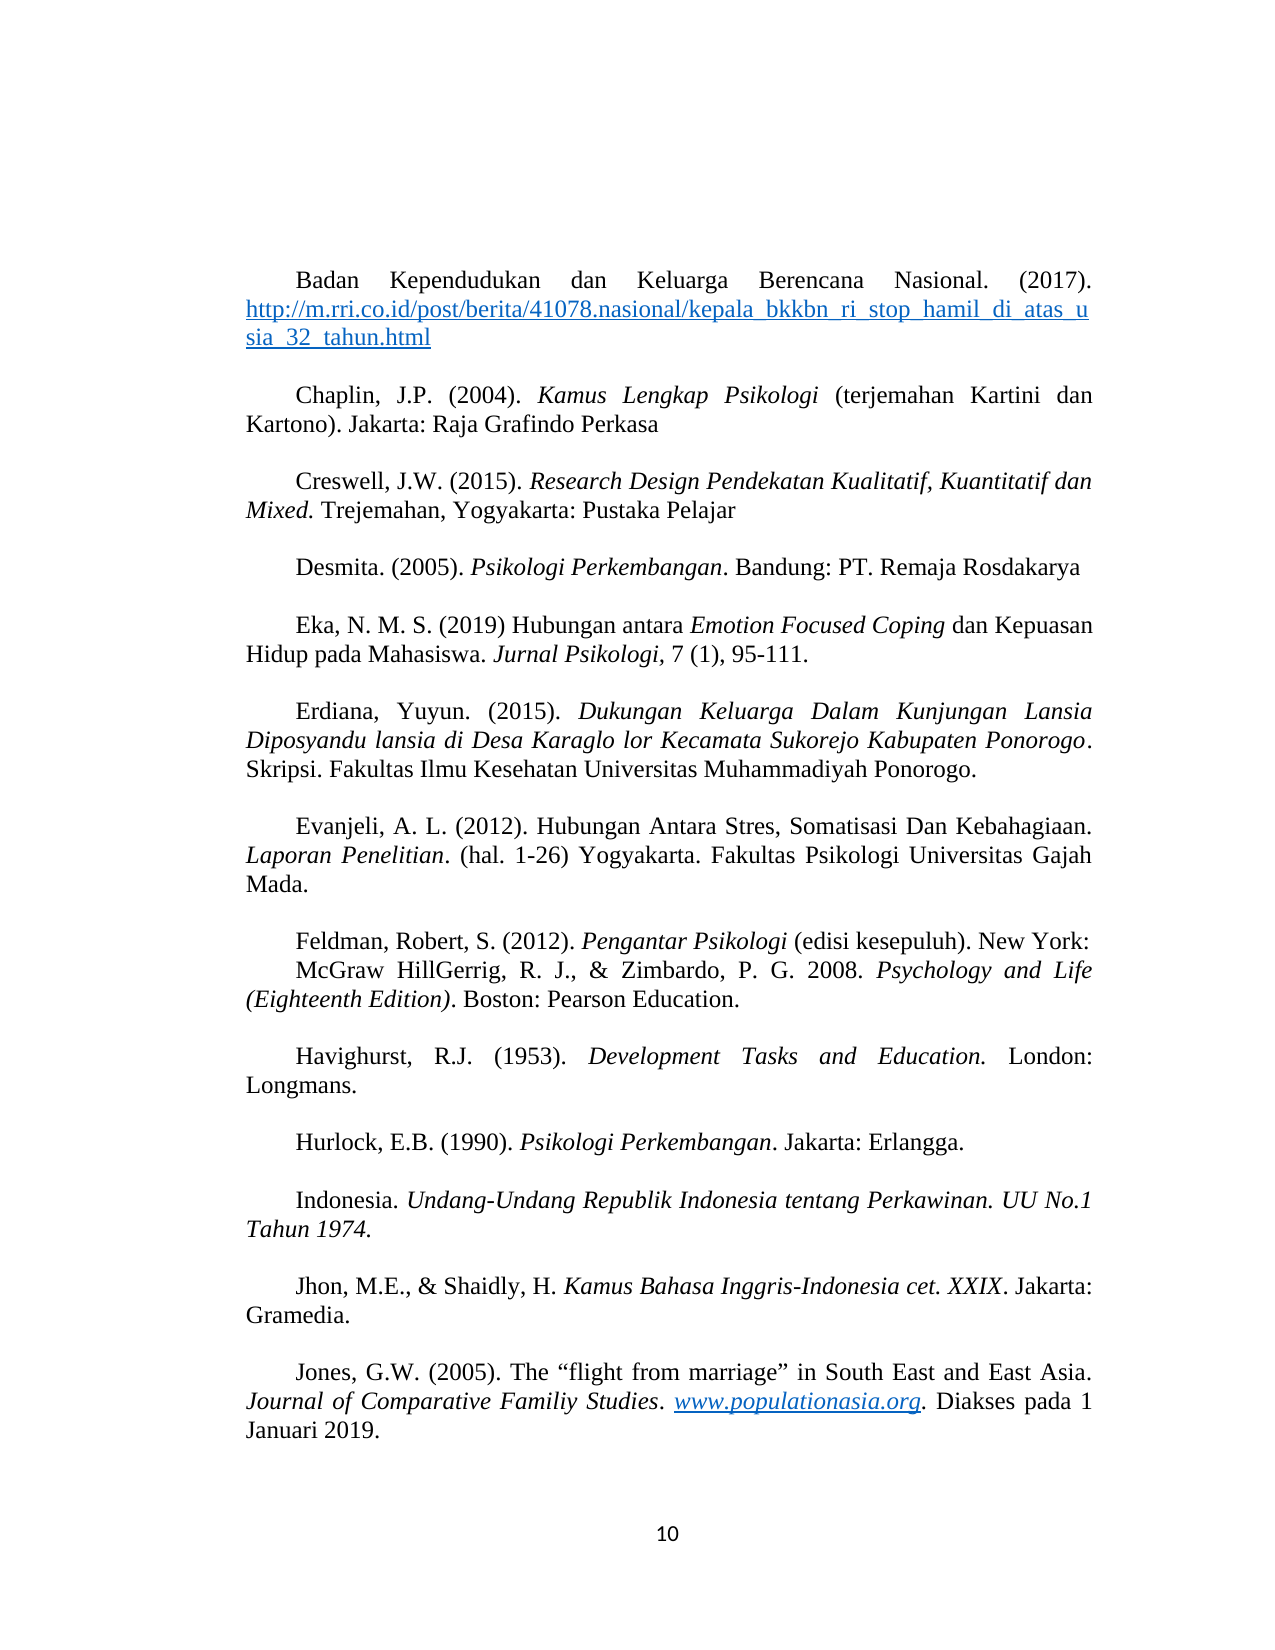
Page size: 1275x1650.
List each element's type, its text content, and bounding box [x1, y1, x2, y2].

text Jones, G.W. (2005). The “flight from marriage” in South East and East Asia. Journal of Comparative Familiy Studies. www.populationasia.org. Diakses pada 1 Januari 2019. [246, 1357, 1093, 1444]
text McGraw HillGerrig, R. J., & Zimbardo, P. G. 2008. Psychology and Life (Eighteenth Edition). Boston: Pearson Education. [246, 955, 1093, 1012]
text Hurlock, E.B. (1990). Psikologi Perkembangan. Jakarta: Erlangga. [246, 1127, 1093, 1156]
text Erdiana, Yuyun. (2015). Dukungan Keluarga Dalam Kunjungan Lansia Diposyandu lansia di Desa Karaglo lor Kecamata Sukorejo Kabupaten Ponorogo. Skripsi. Fakultas Ilmu Kesehatan Universitas Muhammadiyah Ponorogo. [246, 696, 1093, 782]
text Creswell, J.W. (2015). Research Design Pendekatan Kualitatif, Kuantitatif dan Mixed. Trejemahan, Yogyakarta: Pustaka Pelajar [246, 466, 1093, 524]
text Eka, N. M. S. (2019) Hubungan antara Emotion Focused Coping dan Kepuasan Hidup pada Mahasiswa. Jurnal Psikologi, 7 (1), 95-111. [246, 610, 1093, 667]
text Havighurst, R.J. (1953). Development Tasks and Education. London: Longmans. [246, 1041, 1093, 1099]
text Indonesia. Undang-Undang Republik Indonesia tentang Perkawinan. UU No.1 Tahun 1974. [246, 1185, 1093, 1242]
text Feldman, Robert, S. (2012). Pengantar Psikologi (edisi kesepuluh). New York: [246, 926, 1093, 955]
text Evanjeli, A. L. (2012). Hubungan Antara Stres, Somatisasi Dan Kebahagiaan. Laporan Penelitian. (hal. 1-26) Yogyakarta. Fakultas Psikologi Universitas Gajah Mada. [246, 811, 1093, 897]
text Badan Kependudukan dan Keluarga Berencana Nasional. (2017). http://m.rri.co.id/post/berita/41078.nasional/kepala_bkkbn_ri_stop_hamil_di_atas_usia_32_tahun.html [246, 265, 1093, 351]
text Desmita. (2005). Psikologi Perkembangan. Bandung: PT. Remaja Rosdakarya [246, 552, 1093, 581]
text Chaplin, J.P. (2004). Kamus Lengkap Psikologi (terjemahan Kartini dan Kartono). Jakarta: Raja Grafindo Perkasa [246, 380, 1093, 437]
text Jhon, M.E., & Shaidly, H. Kamus Bahasa Inggris-Indonesia cet. XXIX. Jakarta: Gramedia. [246, 1271, 1093, 1329]
